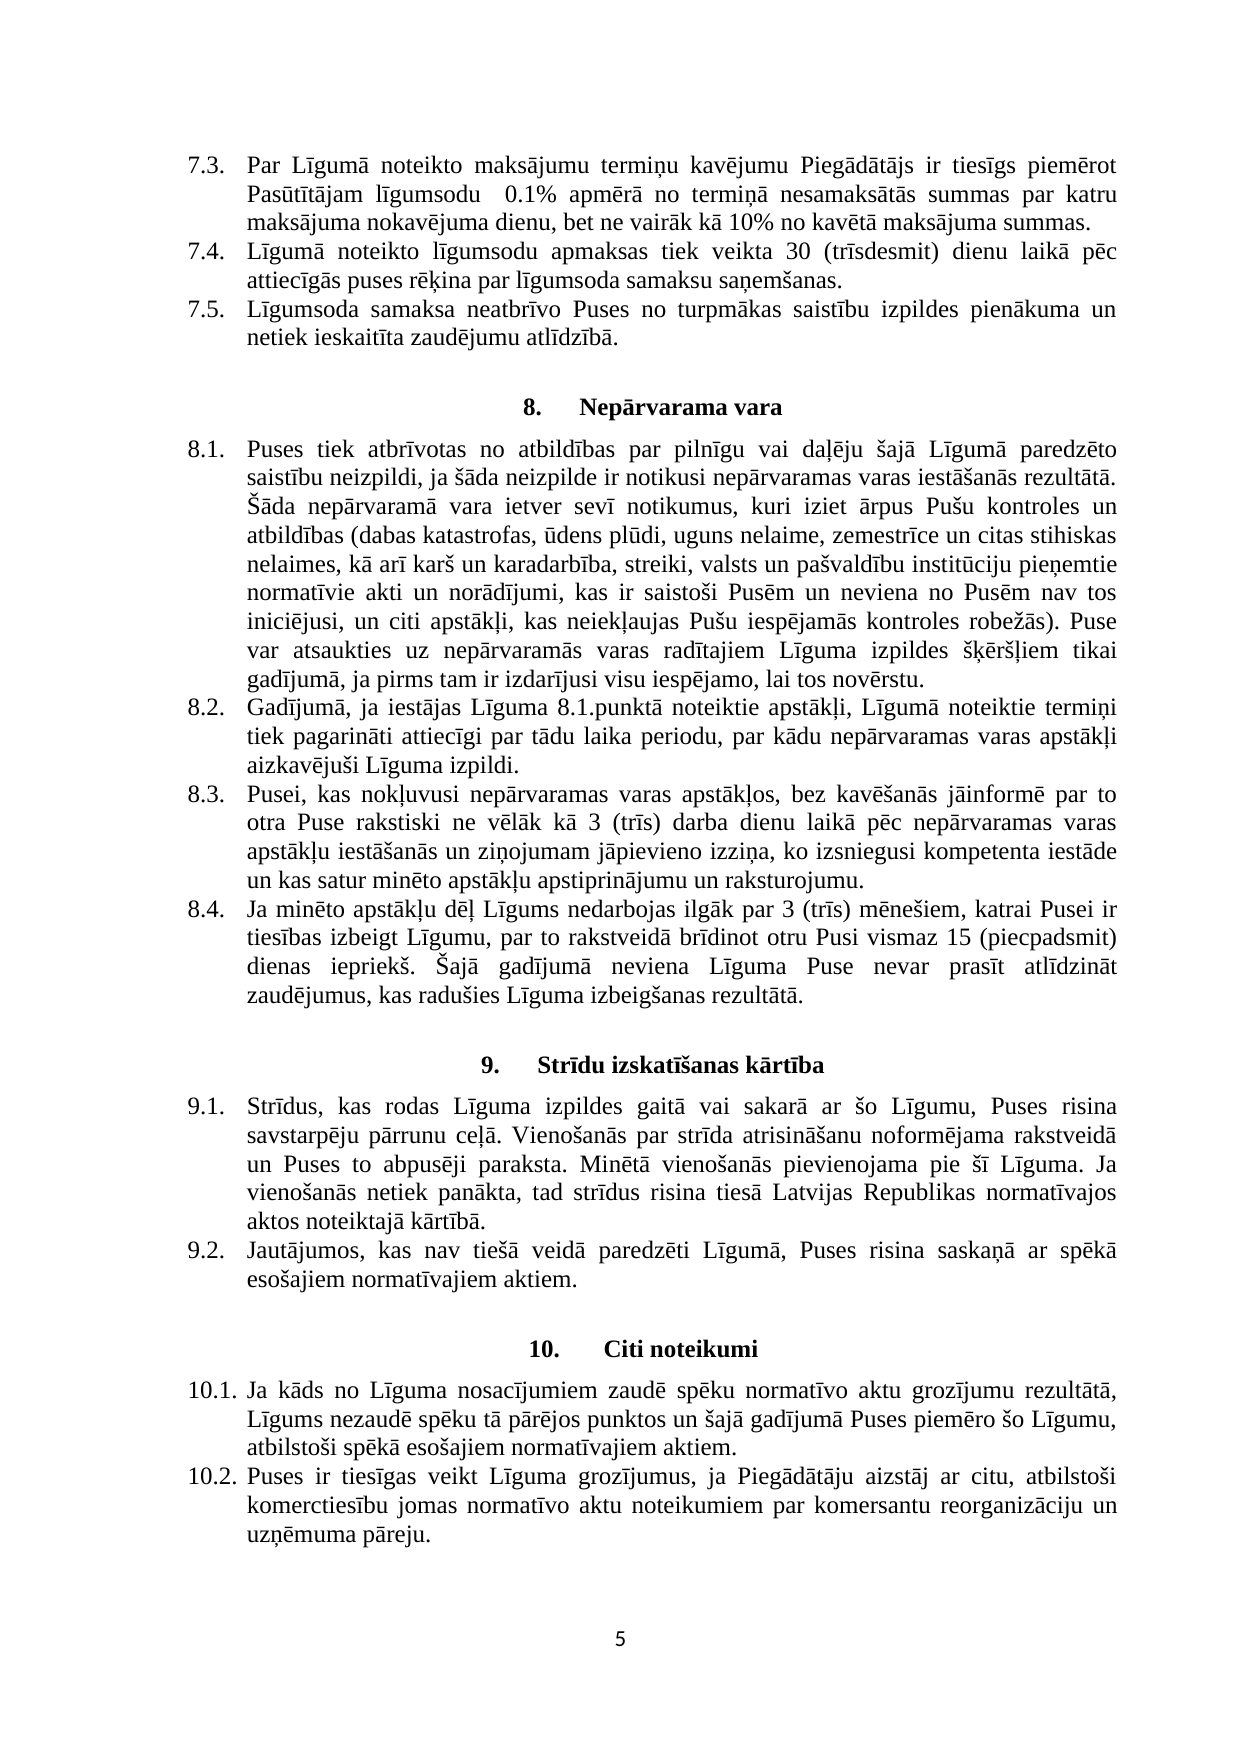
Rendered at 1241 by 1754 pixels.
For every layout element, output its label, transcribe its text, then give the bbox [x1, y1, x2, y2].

list Ja minēto apstākļu dēļ Līgums nedarbojas ilgāk par 3 (trīs) mēnešiem, katrai Pusei ir tiesības izbeigt Līgumu, par to rakstveidā brīdinot otru Pusi vismaz 15 (piecpadsmit) dienas iepriekš. Šajā gadījumā neviena Līguma Puse nevar prasīt atlīdzināt zaudējumus, kas radušies Līguma izbeigšanas rezultātā. [187, 894, 1118, 1009]
list Par Līgumā noteikto maksājumu termiņu kavējumu Piegādātājs ir tiesīgs piemērot Pasūtītājam līgumsodu 0.1% apmērā no termiņā nesamaksātās summas par katru maksājuma nokavējuma dienu, bet ne vairāk kā 10% no kavētā maksājuma summas. [187, 150, 1118, 236]
list Gadījumā, ja iestājas Līguma 8.1.punktā noteiktie apstākļi, Līgumā noteiktie termiņi tiek pagarināti attiecīgi par tādu laika periodu, par kādu nepārvaramas varas apstākļi aizkavējuši Līguma izpildi. [187, 692, 1118, 779]
list Jautājumos, kas nav tiešā veidā paredzēti Līgumā, Puses risina saskaņā ar spēkā esošajiem normatīvajiem aktiem. [187, 1235, 1118, 1292]
list Līgumā noteikto līgumsodu apmaksas tiek veikta 30 (trīsdesmit) dienu laikā pēc attiecīgās puses rēķina par līgumsoda samaksu saņemšanas. [187, 236, 1118, 294]
list Puses ir tiesīgas veikt Līguma grozījumus, ja Piegādātāju aizstāj ar citu, atbilstoši komerctiesību jomas normatīvo aktu noteikumiem par komersantu reorganizāciju un uzņēmuma pāreju. [187, 1461, 1118, 1547]
list Nepārvarama vara [187, 392, 1118, 421]
list Līgumsoda samaksa neatbrīvo Puses no turpmākas saistību izpildes pienākuma un netiek ieskaitīta zaudējumu atlīdzībā. [187, 294, 1118, 351]
list Puses tiek atbrīvotas no atbildības par pilnīgu vai daļēju šajā Līgumā paredzēto saistību neizpildi, ja šāda neizpilde ir notikusi nepārvaramas varas iestāšanās rezultātā. Šāda nepārvaramā vara ietver sevī notikumus, kuri iziet ārpus Pušu kontroles un atbildības (dabas katastrofas, ūdens plūdi, uguns nelaime, zemestrīce un citas stihiskas nelaimes, kā arī karš un karadarbība, streiki, valsts un pašvaldību institūciju pieņemtie normatīvie akti un norādījumi, kas ir saistoši Pusēm un neviena no Pusēm nav tos iniciējusi, un citi apstākļi, kas neiekļaujas Pušu iespējamās kontroles robežās). Puse var atsaukties uz nepārvaramās varas radītajiem Līguma izpildes šķēršļiem tikai gadījumā, ja pirms tam ir izdarījusi visu iespējamo, lai tos novērstu. [187, 434, 1118, 692]
list Strīdu izskatīšanas kārtība [187, 1050, 1118, 1079]
list Ja kāds no Līguma nosacījumiem zaudē spēku normatīvo aktu grozījumu rezultātā, Līgums nezaudē spēku tā pārējos punktos un šajā gadījumā Puses piemēro šo Līgumu, atbilstoši spēkā esošajiem normatīvajiem aktiem. [187, 1375, 1118, 1461]
list Pusei, kas nokļuvusi nepārvaramas varas apstākļos, bez kavēšanās jāinformē par to otra Puse rakstiski ne vēlāk kā 3 (trīs) darba dienu laikā pēc nepārvaramas varas apstākļu iestāšanās un ziņojumam jāpievieno izziņa, ko izsniegusi kompetenta iestāde un kas satur minēto apstākļu apstiprinājumu un raksturojumu. [187, 779, 1118, 894]
list Strīdus, kas rodas Līguma izpildes gaitā vai sakarā ar šo Līgumu, Puses risina savstarpēju pārrunu ceļā. Vienošanās par strīda atrisināšanu noformējama rakstveidā un Puses to abpusēji paraksta. Minētā vienošanās pievienojama pie šī Līguma. Ja vienošanās netiek panākta, tad strīdus risina tiesā Latvijas Republikas normatīvajos aktos noteiktajā kārtībā. [187, 1091, 1118, 1235]
list Citi noteikumi [169, 1334, 1118, 1362]
